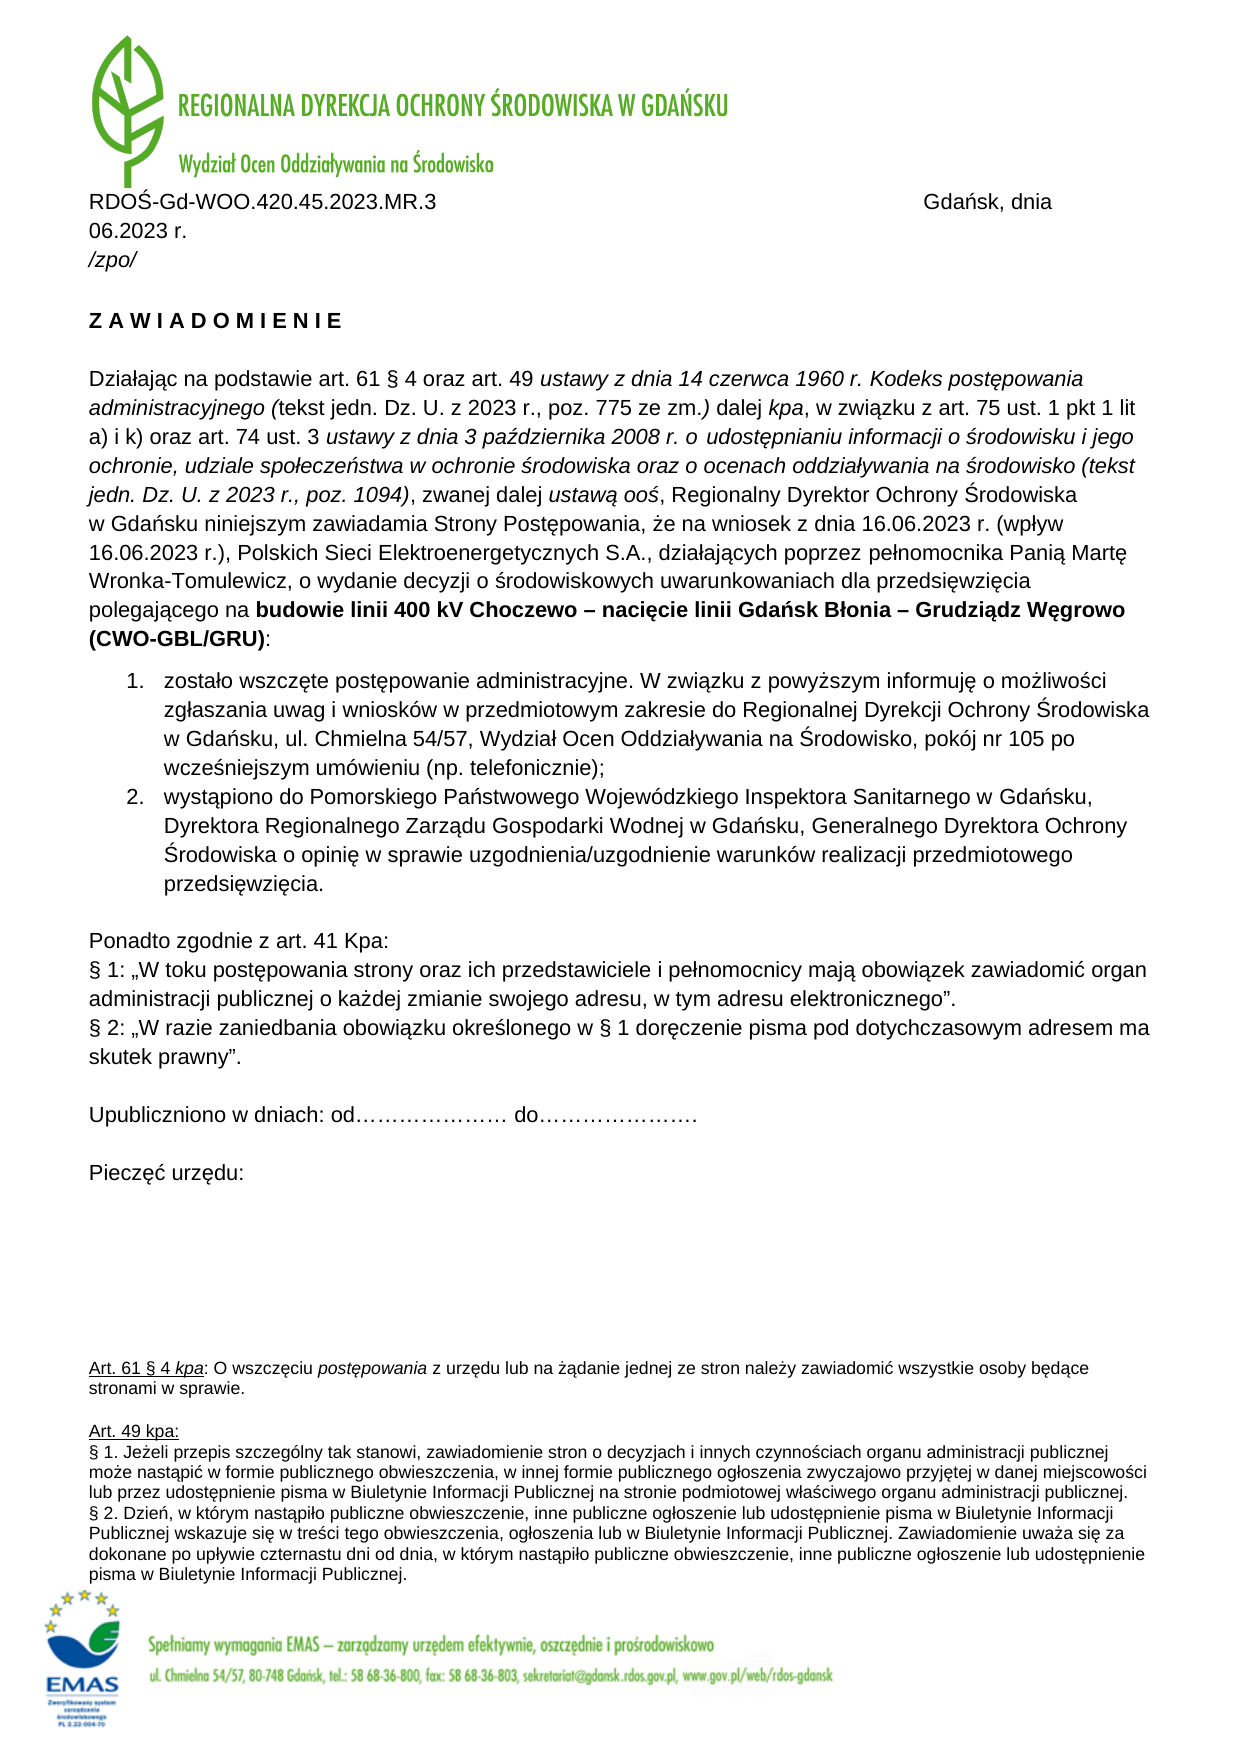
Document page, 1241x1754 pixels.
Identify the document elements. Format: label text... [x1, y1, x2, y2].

text RDOŚ-Gd-WOO.420.45.2023.MR.3 Gdańsk, dnia 06.2023 r. [89, 189, 1152, 243]
text § 1. Jeżeli przepis szczególny tak stanowi, zawiadomienie stron o decyzjach i innych czynnościach organu administracji publicznej może nastąpić w formie publicznego obwieszczenia, w innej formie publicznego ogłoszenia zwyczajowo przyjętej w danej miejscowości lub przez udostępnienie pisma w Biuletynie Informacji Publicznej na stronie podmiotowej właściwego organu administracji publicznej. [89, 1441, 1152, 1503]
text /zpo/ [89, 247, 1152, 272]
text Z A W I A D O M I E N I E [89, 308, 1152, 333]
text § 2. Dzień, w którym nastąpiło publiczne obwieszczenie, inne publiczne ogłoszenie lub udostępnienie pisma w Biuletynie Informacji Publicznej wskazuje się w treści tego obwieszczenia, ogłoszenia lub w Biuletynie Informacji Publicznej. Zawiadomienie uważa się za dokonane po upływie czternastu dni od dnia, w którym nastąpiło publiczne obwieszczenie, inne publiczne ogłoszenie lub udostępnienie pisma w Biuletynie Informacji Publicznej. [89, 1503, 1152, 1584]
text Działając na podstawie art. 61 § 4 oraz art. 49 ustawy z dnia 14 czerwca 1960 r. Kodeks postępowania administracyjnego (tekst jedn. Dz. U. z 2023 r., poz. 775 ze zm.) dalej kpa, w związku z art. 75 ust. 1 pkt 1 lit a) i k) oraz art. 74 ust. 3 ustawy z dnia 3 października 2008 r. o udostępnianiu informacji o środowisku i jego ochronie, udziale społeczeństwa w ochronie środowiska oraz o ocenach oddziaływania na środowisko (tekst jedn. Dz. U. z 2023 r., poz. 1094), zwanej dalej ustawą ooś, Regionalny Dyrektor Ochrony Środowiska w Gdańsku niniejszym zawiadamia Strony Postępowania, że na wniosek z dnia 16.06.2023 r. (wpływ 16.06.2023 r.), Polskich Sieci Elektroenergetycznych S.A., działających poprzez pełnomocnika Panią Martę Wronka-Tomulewicz, o wydanie decyzji o środowiskowych uwarunkowaniach dla przedsięwzięcia polegającego na budowie linii 400 kV Choczewo – nacięcie linii Gdańsk Błonia – Grudziądz Węgrowo (CWO-GBL/GRU): [89, 366, 1152, 651]
text § 1: „W toku postępowania strony oraz ich przedstawiciele i pełnomocnicy mają obowiązek zawiadomić organ administracji publicznej o każdej zmianie swojego adresu, w tym adresu elektronicznego”. [89, 957, 1152, 1011]
text § 2: „W razie zaniedbania obowiązku określonego w § 1 doręczenie pisma pod dotychczasowym adresem ma skutek prawny”. [89, 1015, 1152, 1069]
text Art. 49 kpa: [89, 1421, 1152, 1441]
list wystąpiono do Pomorskiego Państwowego Wojewódzkiego Inspektora Sanitarnego w Gdańsku, Dyrektora Regionalnego Zarządu Gospodarki Wodnej w Gdańsku, Generalnego Dyrektora Ochrony Środowiska o opinię w sprawie uzgodnienia/uzgodnienie warunków realizacji przedmiotowego przedsięwzięcia. [126, 783, 1152, 896]
text Ponadto zgodnie z art. 41 Kpa: [89, 928, 1152, 953]
text Upubliczniono w dniach: od………………… do…………………. [89, 1102, 1152, 1127]
list zostało wszczęte postępowanie administracyjne. W związku z powyższym informuję o możliwości zgłaszania uwag i wniosków w przedmiotowym zakresie do Regionalnej Dyrekcji Ochrony Środowiska w Gdańsku, ul. Chmielna 54/57, Wydział Ocen Oddziaływania na Środowisko, pokój nr 105 po wcześniejszym umówieniu (np. telefonicznie); [126, 668, 1152, 780]
picture [44, 1590, 857, 1732]
text Art. 61 § 4 kpa: O wszczęciu postępowania z urzędu lub na żądanie jednej ze stron należy zawiadomić wszystkie osoby będące stronami w sprawie. [89, 1358, 1152, 1398]
text Pieczęć urzędu: [89, 1160, 1152, 1185]
picture [88, 35, 894, 189]
